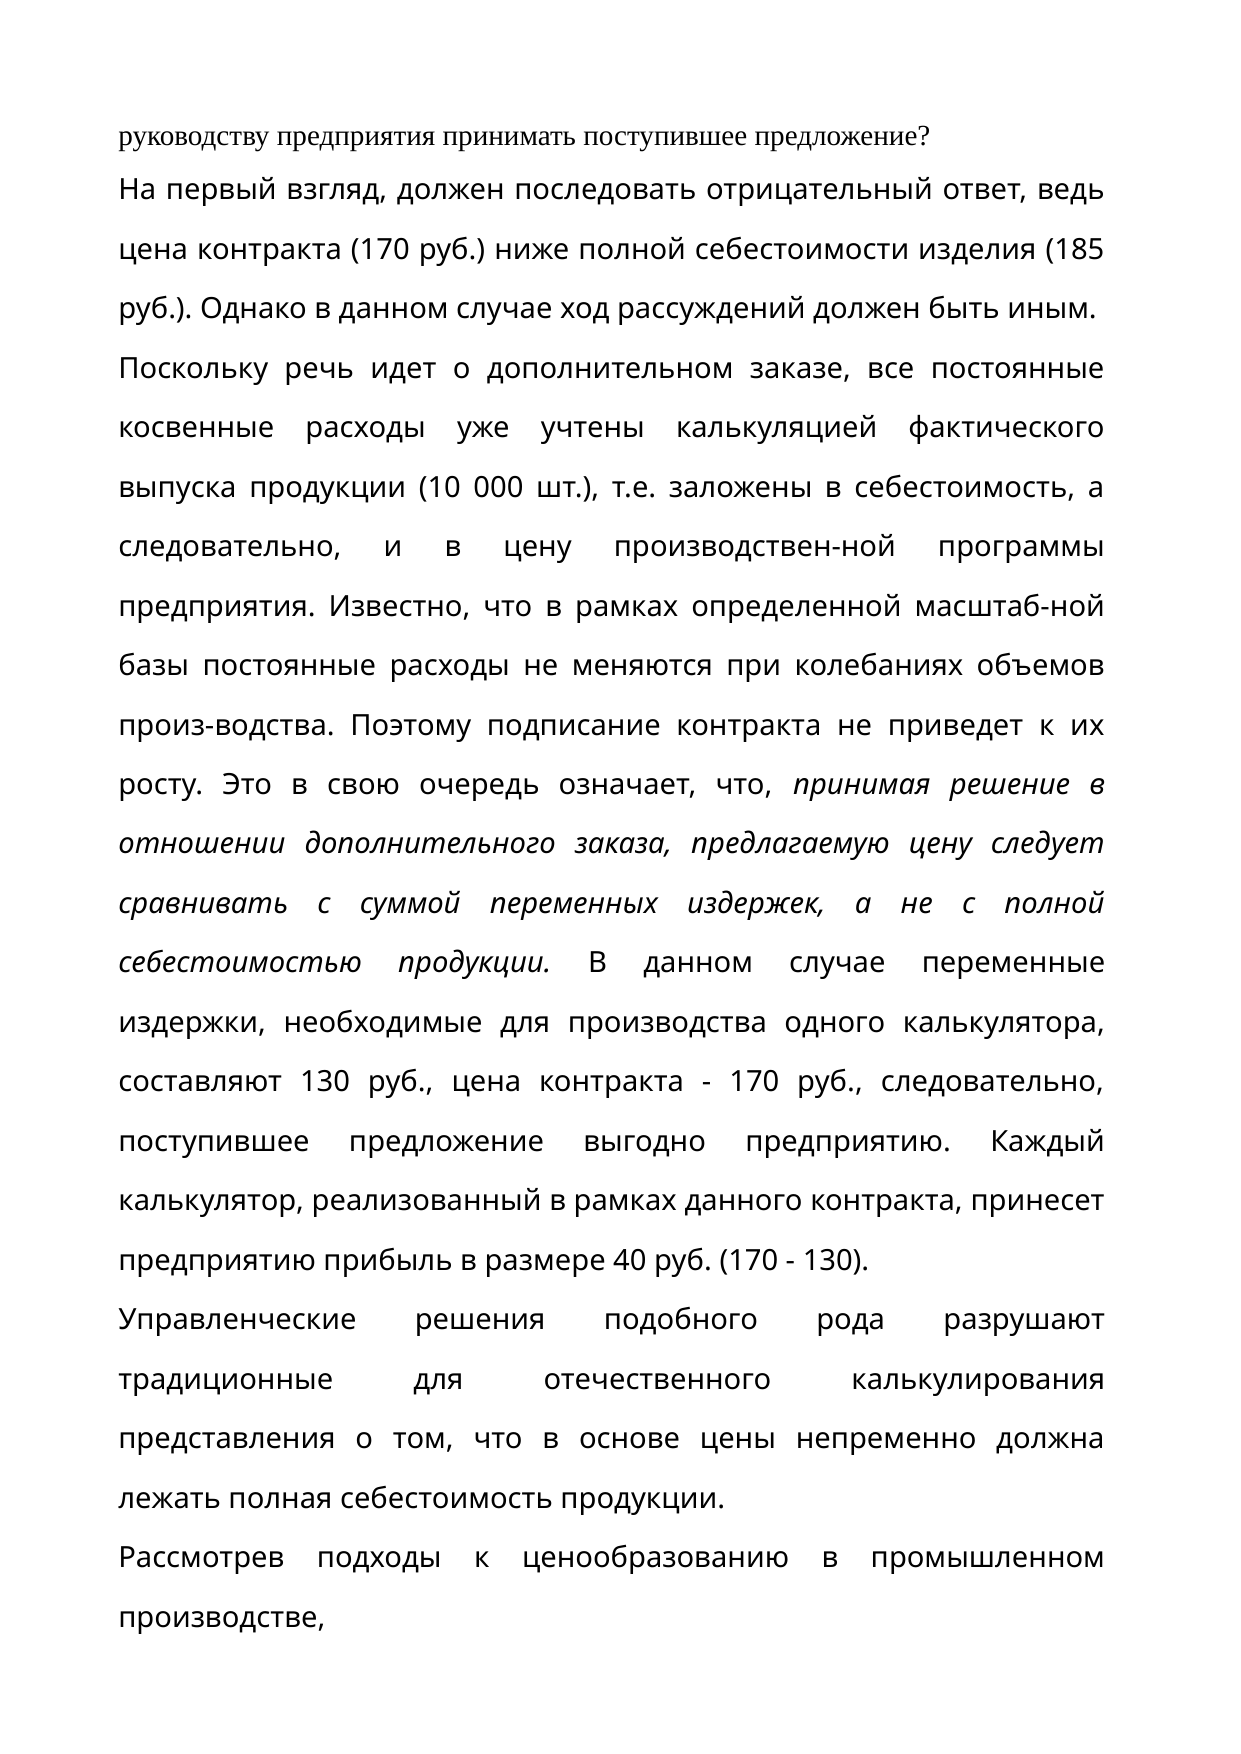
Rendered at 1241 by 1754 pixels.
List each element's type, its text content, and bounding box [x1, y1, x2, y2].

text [118, 118, 1105, 152]
text Управленческие решения подобного рода разрушают традиционные для отечественного калькулирования представления о том, что в основе цены непременно должна лежать полная себестоимость продукции. [118, 1298, 1105, 1517]
text Рассмотрев подходы к ценообразованию в промышленном производстве, [118, 1536, 1105, 1636]
text Поскольку речь идет о дополнительном заказе, все постоянные косвенные расходы уже учтены калькуляцией фактического выпуска продукции (10 000 шт.), т.е. заложены в себестоимость, а следовательно, и в цену производствен-ной программы предприятия. Известно, что в рамках определенной масштаб-ной базы постоянные расходы не меняются при колебаниях объемов произ-водства. Поэтому подписание контракта не приведет к их росту. Это в свою очередь означает, что, принимая решение в отношении дополнительного заказа, предлагаемую цену следует сравнивать с суммой переменных издержек, а не с полной себестоимостью продукции. В данном случае переменные издержки, необходимые для производства одного калькулятора, составляют 130 руб., цена контракта - 170 руб., следовательно, поступившее предложение выгодно предприятию. Каждый калькулятор, реализованный в рамках данного контракта, принесет предприятию прибыль в размере 40 руб. (170 - 130). [118, 347, 1105, 1279]
text На первый взгляд, должен последовать отрицательный ответ, ведь цена контракта (170 руб.) ниже полной себестоимости изделия (185 руб.). Однако в данном случае ход рассуждений должен быть иным. [118, 168, 1105, 327]
